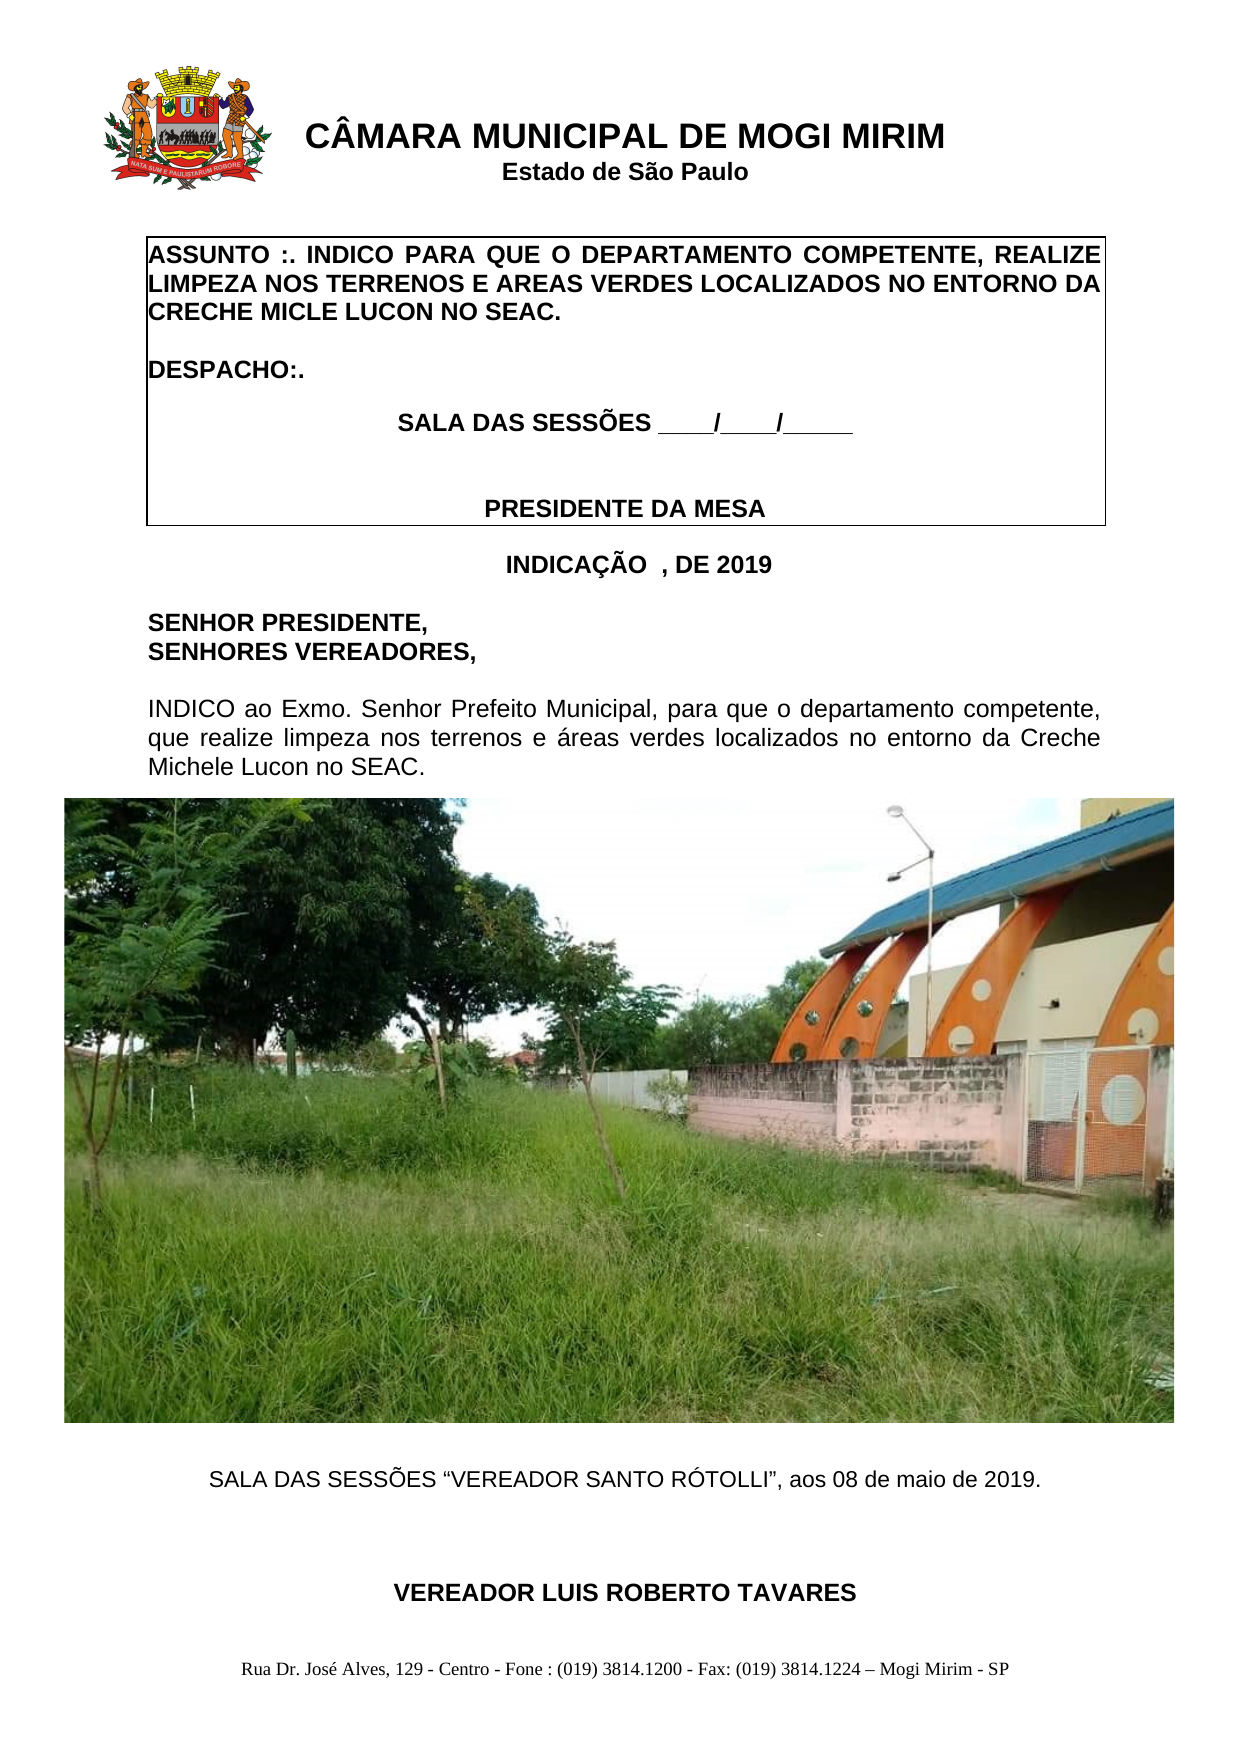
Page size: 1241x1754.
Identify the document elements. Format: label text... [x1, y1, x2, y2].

text DESPACHO:. [148, 355, 1103, 384]
text SALA DAS SESSÕES “VEREADOR SANTO RÓTOLLI”, aos 08 de maio de 2019. [148, 1466, 1103, 1492]
text ASSUNTO :. INDICO PARA QUE O DEPARTAMENTO COMPETENTE, REALIZE LIMPEZA NOS TERRENOS E AREAS VERDES LOCALIZADOS NO ENTORNO DA CRECHE MICLE LUCON NO SEAC. [148, 238, 1105, 326]
text INDICO ao Exmo. Senhor Prefeito Municipal, para que o departamento competente, que realize limpeza nos terrenos e áreas verdes localizados no entorno da Creche Michele Lucon no SEAC. [148, 694, 1103, 780]
text SENHORES VEREADORES, [148, 637, 1103, 665]
picture [64, 798, 1175, 1423]
text VEREADOR LUIS ROBERTO TAVARES [148, 1578, 1103, 1607]
text INDICAÇÃO , DE 2019 [148, 550, 1103, 579]
text SENHOR PRESIDENTE, [148, 608, 1103, 637]
text SALA DAS SESSÕES ____/____/_____ [148, 408, 1103, 436]
text PRESIDENTE DA MESA [148, 490, 1105, 525]
picture [102, 66, 273, 190]
